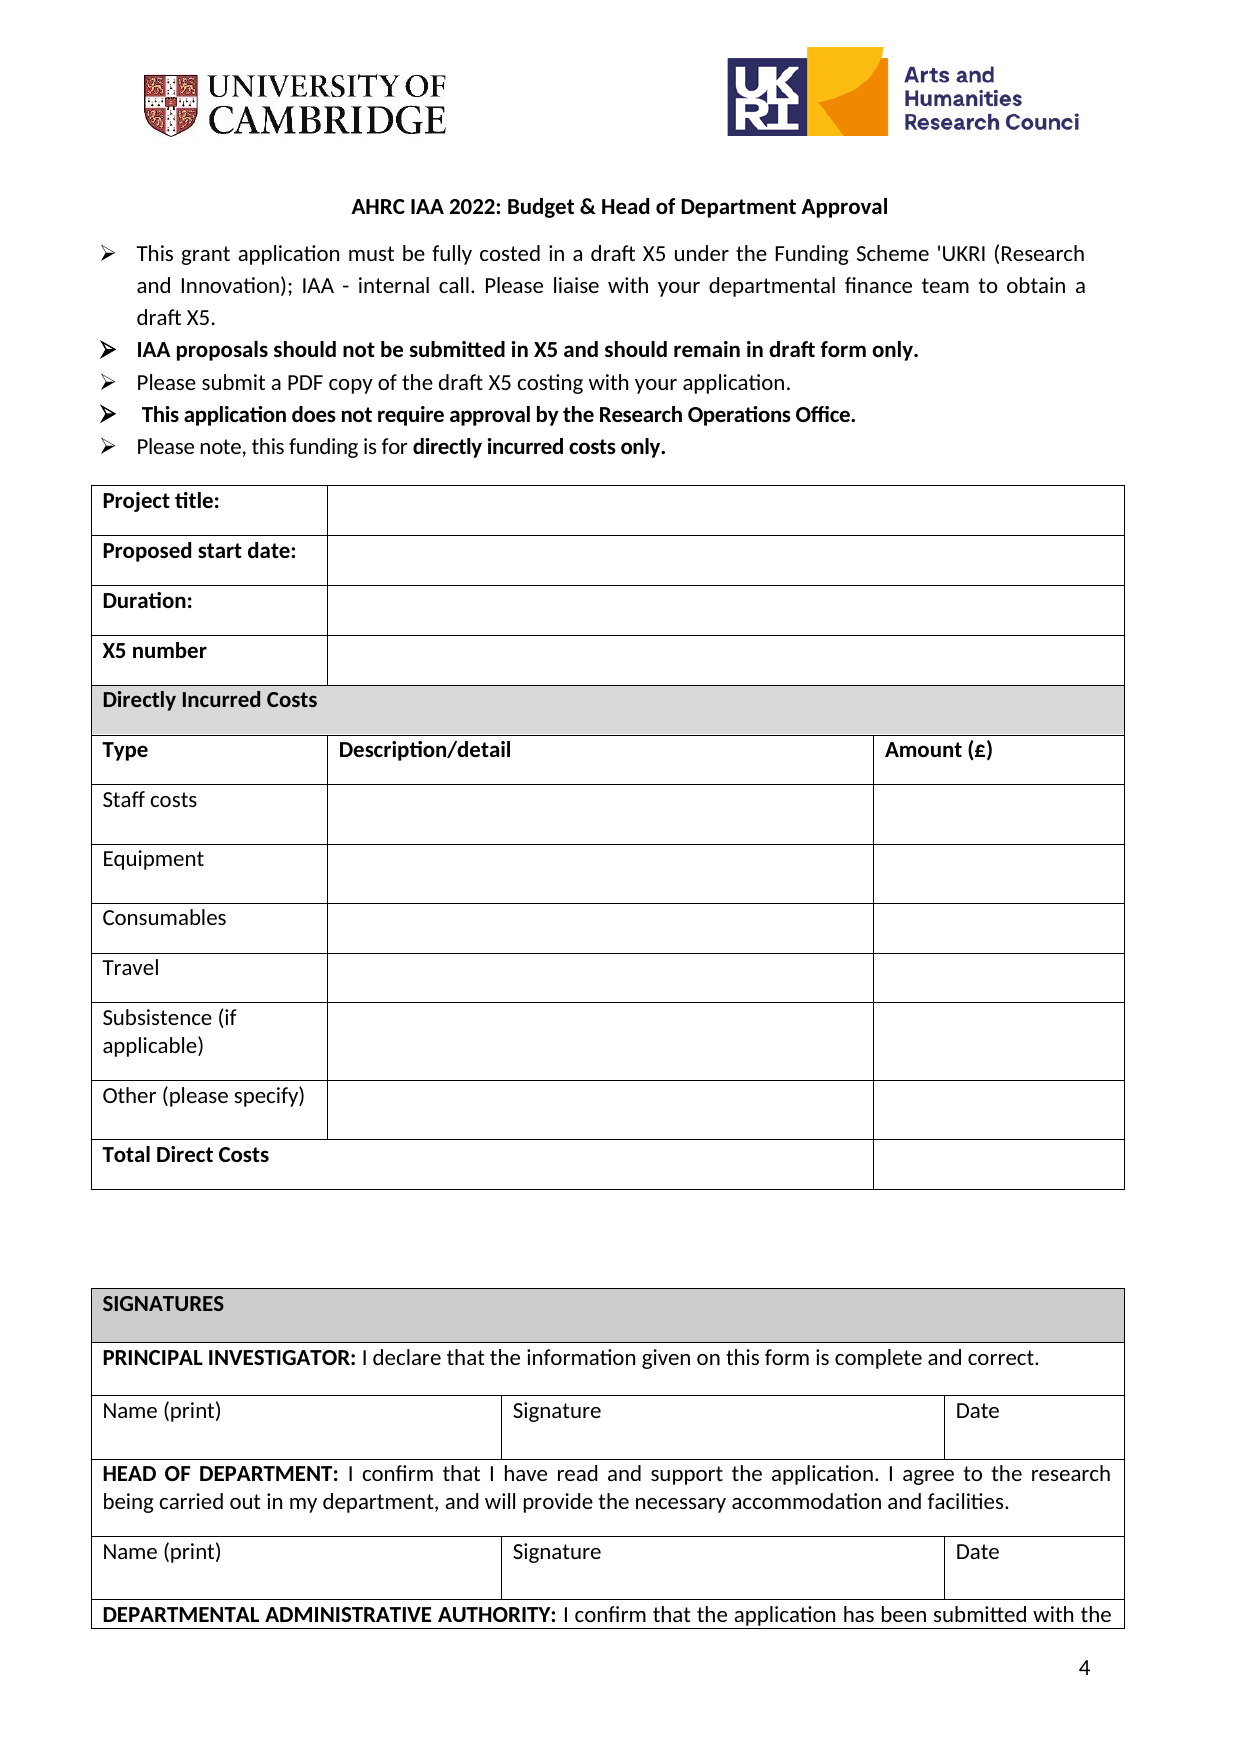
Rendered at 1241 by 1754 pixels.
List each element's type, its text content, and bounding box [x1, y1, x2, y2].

table_cell HEAD OF DEPARTMENT: I confirm that I have read and support the application. I agree to the research being carried out in my department, and will provide the necessary accommodation and facilities. [92, 1460, 1124, 1536]
table_cell Staff costs [92, 785, 327, 843]
list This application does not require approval by the Research Operations Office. [99, 400, 1087, 428]
table_cell Consumables [92, 904, 327, 952]
table_cell [328, 636, 1124, 684]
table_cell [328, 845, 873, 902]
table_cell Other (please specify) [92, 1081, 327, 1139]
table_cell [874, 785, 1124, 843]
table_cell Date [945, 1537, 1124, 1599]
table_cell [328, 904, 873, 952]
table_cell X5 number [92, 636, 327, 684]
table_cell [328, 586, 1124, 635]
table_cell Duration: [92, 586, 327, 635]
list Please note, this funding is for directly incurred costs only. [99, 432, 1087, 460]
table_cell Name (print) [92, 1396, 501, 1458]
table_cell Total Direct Costs [92, 1140, 873, 1189]
table_header [328, 486, 1124, 535]
table_cell Description/detail [328, 736, 873, 784]
picture [144, 74, 446, 137]
table_cell [328, 785, 873, 843]
table_header SIGNATURES [92, 1289, 1124, 1342]
table_cell [874, 1140, 1124, 1189]
table_cell [328, 1081, 873, 1139]
table_cell [874, 954, 1124, 1002]
picture [726, 47, 1080, 135]
table_cell [328, 1003, 873, 1080]
table_cell [874, 904, 1124, 952]
table_cell Signature [502, 1537, 944, 1599]
table_cell [328, 954, 873, 1002]
table_cell Proposed start date: [92, 536, 327, 585]
table_cell [328, 536, 1124, 585]
text AHRC IAA 2022: Budget & Head of Department Approval [150, 192, 1090, 220]
table_cell Amount (£) [874, 736, 1124, 784]
table_cell Type [92, 736, 327, 784]
list Please submit a PDF copy of the draft X5 costing with your application. [99, 368, 1087, 396]
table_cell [92, 1600, 1124, 1628]
table_cell Equipment [92, 845, 327, 902]
table_cell [874, 845, 1124, 902]
list This grant application must be fully costed in a draft X5 under the Funding Scheme 'UKRI (Research and Innovation); IAA - internal call. Please liaise with your departmental finance team to obtain a draft X5. [99, 239, 1087, 331]
list IAA proposals should not be submitted in X5 and should remain in draft form only. [99, 335, 1087, 363]
table_cell Date [945, 1396, 1124, 1458]
table_cell Subsistence (if applicable) [92, 1003, 327, 1080]
table_cell [874, 1003, 1124, 1080]
table_cell Directly Incurred Costs [92, 686, 1124, 734]
table_cell Travel [92, 954, 327, 1002]
table_cell PRINCIPAL INVESTIGATOR: I declare that the information given on this form is complete and correct. [92, 1343, 1124, 1395]
table_header Project title: [92, 486, 327, 535]
table_cell Name (print) [92, 1537, 501, 1599]
table_cell Signature [502, 1396, 944, 1458]
table_cell [874, 1081, 1124, 1139]
